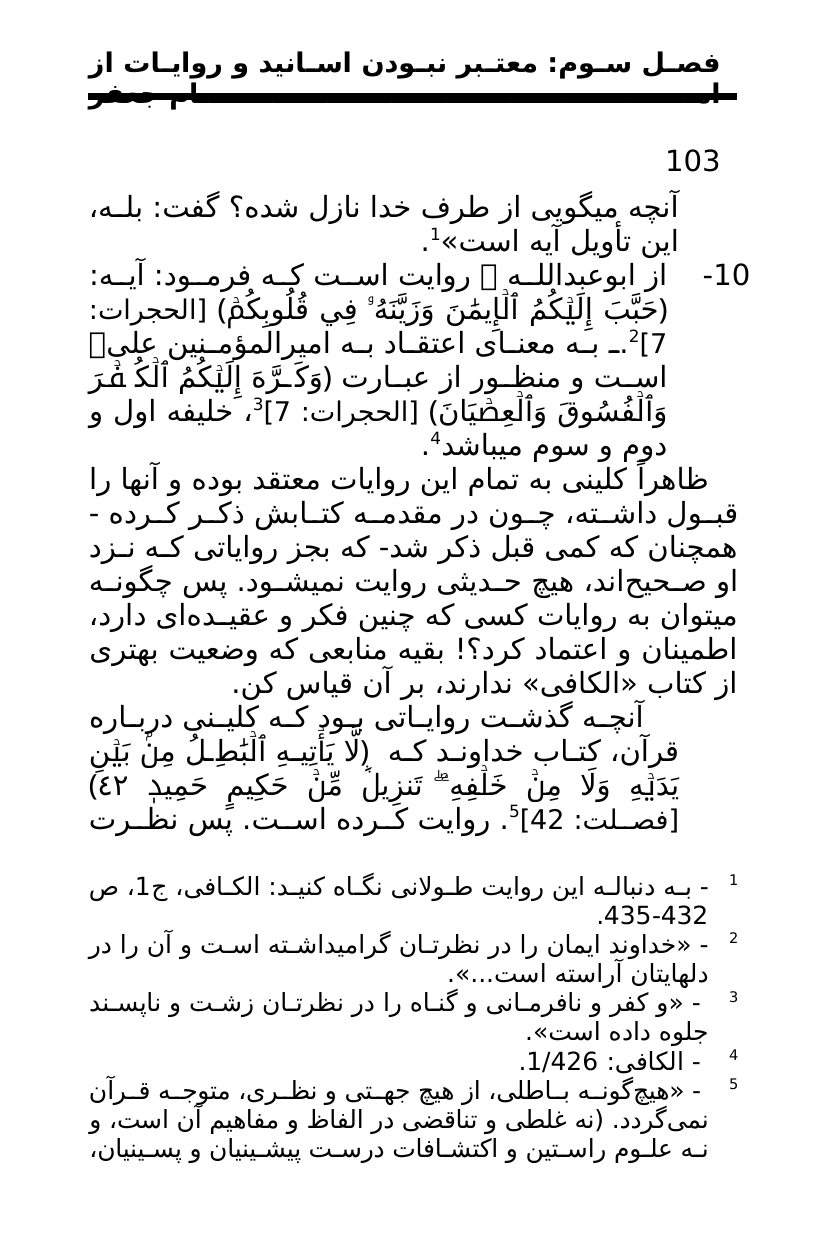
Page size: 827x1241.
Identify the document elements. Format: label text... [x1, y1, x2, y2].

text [89, 191, 679, 259]
list از ابوعبدالله روایت است که فرمود: آیه: ﴿حَبَّبَ إِلَيۡكُمُ ٱلۡإِيمَٰنَ وَزَيَّنَهُۥ فِي قُلُوبِكُمۡ﴾ [الحجرات: 7]. به معنای اعتقاد به امیرالمؤمنین علی است و منظور از عبارت ﴿وَكَرَّهَ إِلَيۡكُمُ ٱلۡكُفۡرَ وَٱلۡفُسُوقَ وَٱلۡعِصۡيَانَ﴾ [الحجرات: 7]، خلیفه اول و دوم و سوم می‏باشد. [89, 259, 703, 462]
text آنچه گذشت روایاتی بود که کلینی درباره قرآن، کتاب خداوند که ﴿لَّا يَأۡتِيهِ ٱلۡبَٰطِلُ مِنۢ بَيۡنِ يَدَيۡهِ وَلَا مِنۡ خَلۡفِهِۦۖ تَنزِيلٞ مِّنۡ حَكِيمٍ حَمِيدٖ ٤٢﴾ [فصلت: 42]. روایت کرده است. پس نظرت درباره دیگر منابعی که پایین تر از آن هستند، چیست؟ هر کس می‏خواهد بیشتر در این باره مطالعه کند تا قلبش مطمئن گردد. به خود کتاب مراجعه نماید. این کتاب و امثال آن (یاریگر آثار نبوت و نگه دارنده علم و دانش خاندان محمد ص و حامی ‏شریعت اهل بیت) در نزد شیعیان است. یا به عبارت دیگر این کتاب و امثال آن یاریگر «مذهب جعفری» است!. [89, 700, 679, 836]
text ظاهراً کلینی به تمام این روایات معتقد بوده و آنها را قبول داشته، چون در مقدمه کتابش ذکر کرده -همچنان که کمی قبل ذکر شد- که بجز روایاتی که نزد او صحیح‌اند، هیچ حدیثی روایت نمی‏شود. پس چگونه می‏توان به روایات کسی که چنین فکر و عقیده‌ای دارد، اطمینان و اعتماد کرد؟! بقیه منابعی که وضعیت بهتری از کتاب «الکافی» ندارند، بر آن قیاس کن. [89, 462, 738, 700]
